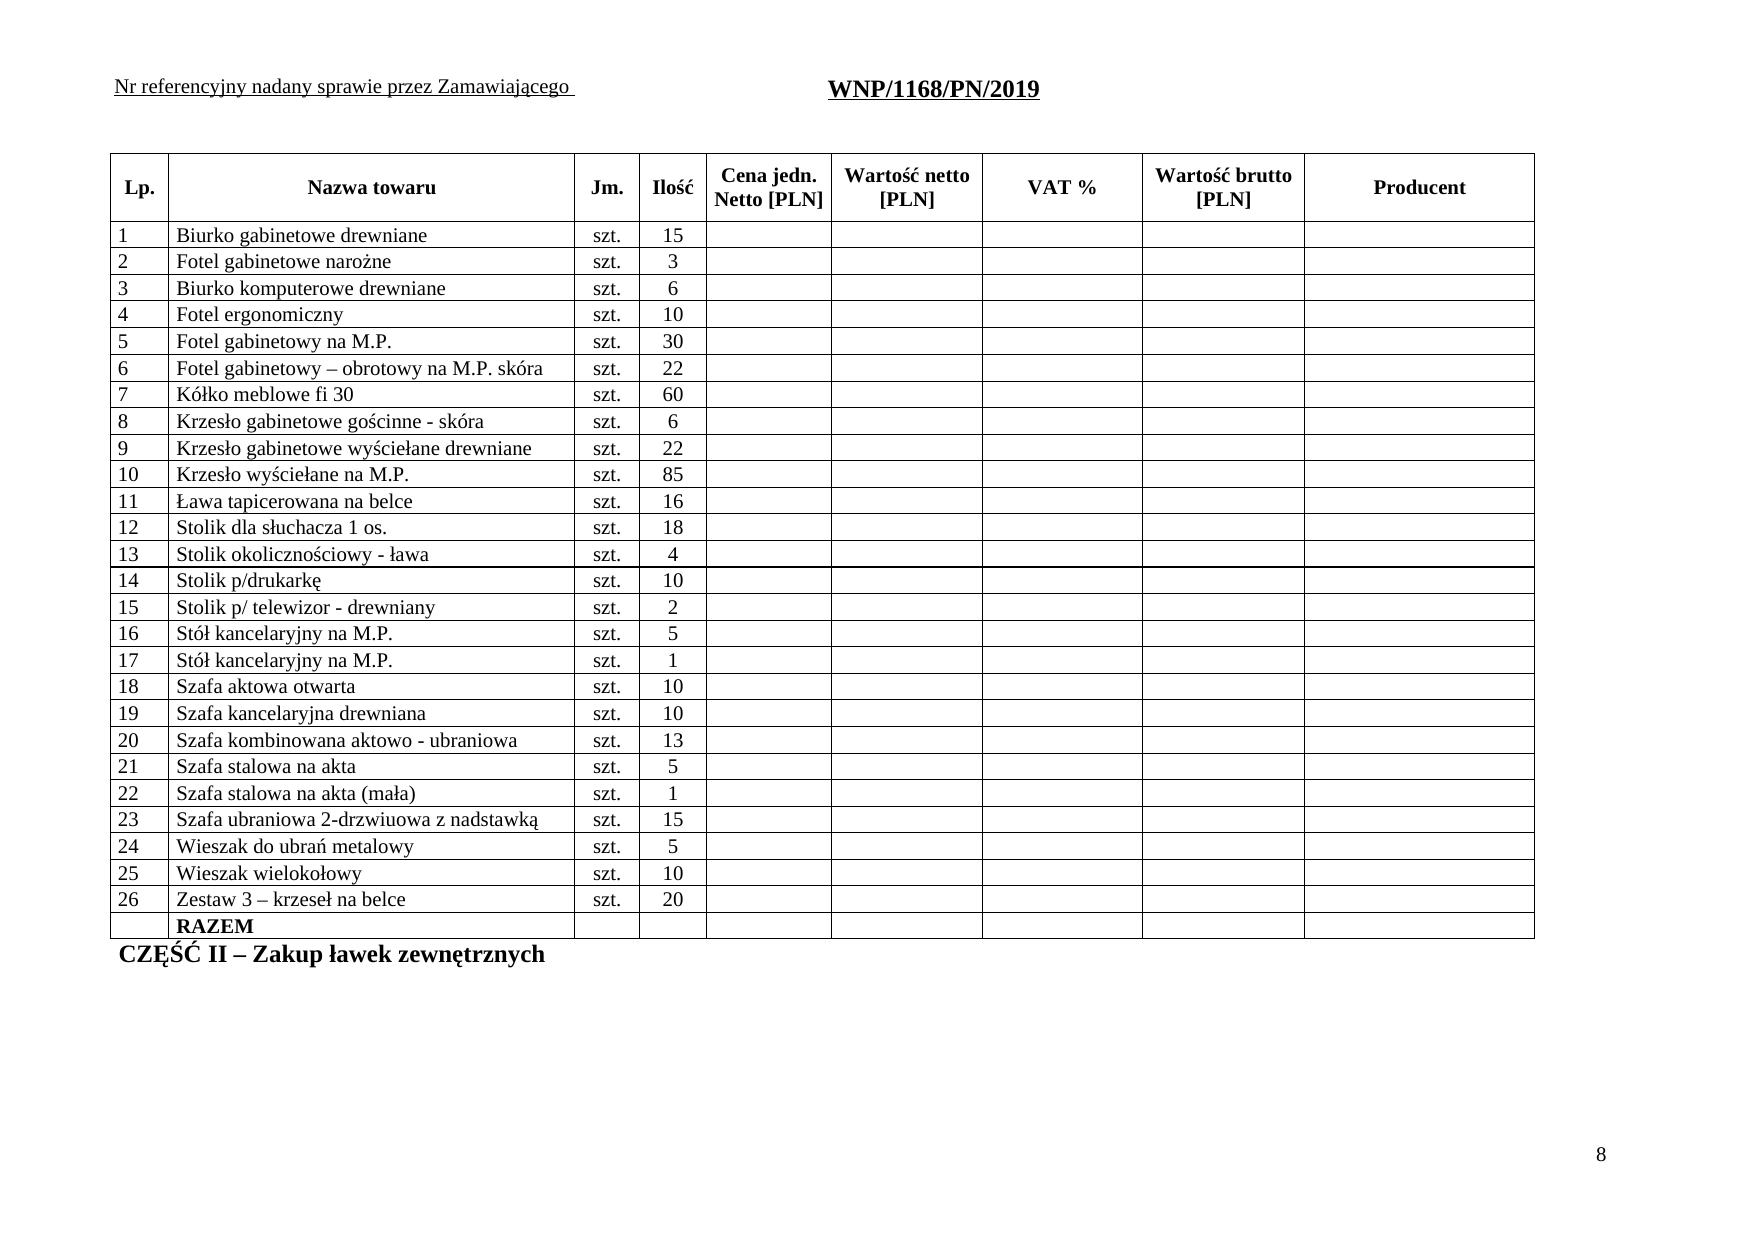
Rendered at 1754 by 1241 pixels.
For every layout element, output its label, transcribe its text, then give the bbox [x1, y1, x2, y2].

table_cell [832, 514, 982, 540]
table_cell [1143, 807, 1304, 832]
table_cell [707, 913, 831, 938]
table_cell [832, 833, 982, 859]
table_cell 8 [111, 408, 168, 434]
table_cell [983, 807, 1142, 832]
table_cell Szafa aktowa otwarta [169, 674, 574, 699]
table_cell 13 [111, 541, 168, 566]
table_cell RAZEM [169, 913, 574, 938]
table_cell [111, 913, 168, 938]
table_cell [707, 408, 831, 434]
table_cell Wieszak do ubrań metalowy [169, 833, 574, 859]
table_cell [707, 488, 831, 513]
table_cell [1305, 700, 1534, 726]
table_cell [1305, 647, 1534, 673]
table_cell [832, 488, 982, 513]
table_cell szt. [575, 727, 639, 752]
table_cell [832, 382, 982, 407]
table_cell [707, 621, 831, 646]
table_cell szt. [575, 461, 639, 487]
table_cell [1305, 514, 1534, 540]
table_cell [1143, 886, 1304, 912]
table_cell szt. [575, 248, 639, 274]
table_cell [640, 913, 706, 938]
table_cell 2 [640, 594, 706, 619]
table_cell [707, 275, 831, 300]
table_cell 4 [111, 301, 168, 327]
table_header Nazwa towaru [169, 154, 574, 221]
table_cell szt. [575, 860, 639, 885]
table_cell [832, 727, 982, 752]
table_cell [983, 382, 1142, 407]
table_cell 19 [111, 700, 168, 726]
table_cell szt. [575, 886, 639, 912]
table_cell [832, 461, 982, 487]
table_cell Szafa kancelaryjna drewniana [169, 700, 574, 726]
table_cell 15 [111, 594, 168, 619]
table_cell [707, 700, 831, 726]
table_cell szt. [575, 222, 639, 247]
table_cell 6 [640, 275, 706, 300]
table_cell [983, 488, 1142, 513]
table_cell szt. [575, 514, 639, 540]
table_cell [832, 408, 982, 434]
table_cell [1143, 860, 1304, 885]
table_cell [707, 594, 831, 619]
table_cell [1143, 461, 1304, 487]
table_cell 15 [640, 807, 706, 832]
table_cell 11 [111, 488, 168, 513]
table_cell [832, 435, 982, 460]
table_cell [1143, 754, 1304, 779]
table_cell 5 [640, 833, 706, 859]
table_cell Fotel gabinetowy – obrotowy na M.P. skóra [169, 355, 574, 381]
table_header Producent [1305, 154, 1534, 221]
table_cell 5 [640, 754, 706, 779]
table_cell [707, 541, 831, 566]
table_cell 23 [111, 807, 168, 832]
table_cell Biurko komputerowe drewniane [169, 275, 574, 300]
table_cell [707, 461, 831, 487]
table_cell 30 [640, 328, 706, 354]
table_cell [707, 222, 831, 247]
table_cell Fotel ergonomiczny [169, 301, 574, 327]
table_cell 5 [111, 328, 168, 354]
table_cell [983, 248, 1142, 274]
table_cell szt. [575, 301, 639, 327]
table_cell [1143, 275, 1304, 300]
table_cell szt. [575, 568, 639, 593]
table_cell [983, 541, 1142, 566]
table_cell szt. [575, 435, 639, 460]
table_cell [832, 913, 982, 938]
table_cell [983, 647, 1142, 673]
table_cell szt. [575, 621, 639, 646]
table_cell szt. [575, 674, 639, 699]
table_cell 1 [111, 222, 168, 247]
table_cell [1305, 435, 1534, 460]
table_cell 25 [111, 860, 168, 885]
table_cell [1143, 248, 1304, 274]
table_cell szt. [575, 647, 639, 673]
table_cell 1 [640, 780, 706, 806]
table_cell Stolik okolicznościowy - ława [169, 541, 574, 566]
table_cell [983, 780, 1142, 806]
table_header Wartość netto [PLN] [832, 154, 982, 221]
table_cell Zestaw 3 – krzeseł na belce [169, 886, 574, 912]
table_cell [832, 621, 982, 646]
table_cell [1305, 727, 1534, 752]
table_cell [832, 541, 982, 566]
table_cell 6 [111, 355, 168, 381]
table_cell [1305, 674, 1534, 699]
table_cell [983, 568, 1142, 593]
table_cell [832, 275, 982, 300]
table_cell 6 [640, 408, 706, 434]
table_cell [707, 860, 831, 885]
table_cell [1143, 301, 1304, 327]
table_cell szt. [575, 382, 639, 407]
table_cell [983, 886, 1142, 912]
table_cell [1143, 568, 1304, 593]
table_cell 3 [640, 248, 706, 274]
table_cell 22 [640, 435, 706, 460]
table_cell [983, 621, 1142, 646]
table_cell [983, 700, 1142, 726]
table_cell [983, 727, 1142, 752]
table_cell 16 [640, 488, 706, 513]
table_cell 18 [640, 514, 706, 540]
table_cell [707, 727, 831, 752]
table_cell [707, 301, 831, 327]
table_cell [983, 301, 1142, 327]
table_cell [1305, 913, 1534, 938]
table_cell [707, 833, 831, 859]
table_cell [707, 435, 831, 460]
table_cell [832, 328, 982, 354]
table_cell [1305, 328, 1534, 354]
table_cell [1305, 248, 1534, 274]
table_cell [832, 248, 982, 274]
table_cell [575, 913, 639, 938]
table_cell [707, 674, 831, 699]
table_cell 13 [640, 727, 706, 752]
table_cell 60 [640, 382, 706, 407]
table_cell Stół kancelaryjny na M.P. [169, 621, 574, 646]
table_cell 20 [111, 727, 168, 752]
table_cell 10 [640, 301, 706, 327]
table_cell Fotel gabinetowy na M.P. [169, 328, 574, 354]
table_cell [832, 674, 982, 699]
table_cell 2 [111, 248, 168, 274]
table_cell [983, 435, 1142, 460]
table_cell 10 [640, 700, 706, 726]
table_cell [1143, 222, 1304, 247]
table_cell [832, 301, 982, 327]
table_cell [1305, 301, 1534, 327]
table_cell [707, 382, 831, 407]
table_cell [707, 568, 831, 593]
table_cell [707, 754, 831, 779]
table_cell szt. [575, 275, 639, 300]
table_cell 1 [640, 647, 706, 673]
table_cell 9 [111, 435, 168, 460]
table_cell [1305, 568, 1534, 593]
table_cell 21 [111, 754, 168, 779]
table_header Ilość [640, 154, 706, 221]
table_cell Fotel gabinetowe narożne [169, 248, 574, 274]
table_cell 17 [111, 647, 168, 673]
table_cell szt. [575, 780, 639, 806]
table_cell [707, 355, 831, 381]
table_cell 3 [111, 275, 168, 300]
table_cell Stolik p/drukarkę [169, 568, 574, 593]
table_cell [832, 860, 982, 885]
table_cell [1143, 382, 1304, 407]
table_cell Szafa stalowa na akta (mała) [169, 780, 574, 806]
table_cell [1305, 833, 1534, 859]
table_cell 24 [111, 833, 168, 859]
table_cell Krzesło gabinetowe gościnne - skóra [169, 408, 574, 434]
table_cell [1143, 700, 1304, 726]
table_cell 16 [111, 621, 168, 646]
table_cell szt. [575, 754, 639, 779]
table_cell szt. [575, 355, 639, 381]
table_cell [1143, 328, 1304, 354]
table_cell [983, 275, 1142, 300]
table_cell 22 [640, 355, 706, 381]
table_cell [832, 355, 982, 381]
table_cell 20 [640, 886, 706, 912]
table_cell szt. [575, 328, 639, 354]
table_cell 7 [111, 382, 168, 407]
table_cell [1305, 860, 1534, 885]
table_cell [707, 886, 831, 912]
table_cell [1305, 222, 1534, 247]
table_cell Ława tapicerowana na belce [169, 488, 574, 513]
table_cell [983, 833, 1142, 859]
table_cell [1143, 621, 1304, 646]
table_cell 10 [111, 461, 168, 487]
table_cell Krzesło wyściełane na M.P. [169, 461, 574, 487]
table_cell Kółko meblowe fi 30 [169, 382, 574, 407]
table_header VAT % [983, 154, 1142, 221]
table_cell [1143, 355, 1304, 381]
table_cell [832, 886, 982, 912]
table_cell [1305, 355, 1534, 381]
table_cell [1305, 461, 1534, 487]
table_cell 12 [111, 514, 168, 540]
table_header Jm. [575, 154, 639, 221]
table_cell Szafa kombinowana aktowo - ubraniowa [169, 727, 574, 752]
table_cell [1305, 488, 1534, 513]
table_cell 15 [640, 222, 706, 247]
table_cell [832, 700, 982, 726]
table_cell 18 [111, 674, 168, 699]
table_cell [1305, 408, 1534, 434]
table_cell [832, 780, 982, 806]
table_cell szt. [575, 408, 639, 434]
table_cell [983, 913, 1142, 938]
table_cell [983, 514, 1142, 540]
table_cell [707, 328, 831, 354]
table_cell [1143, 435, 1304, 460]
table_cell 10 [640, 860, 706, 885]
table_cell [707, 647, 831, 673]
table_cell [1143, 647, 1304, 673]
table_cell 22 [111, 780, 168, 806]
table_cell [983, 860, 1142, 885]
table_cell [832, 807, 982, 832]
table_cell [832, 754, 982, 779]
table_cell 26 [111, 886, 168, 912]
table_cell 10 [640, 674, 706, 699]
table_cell [1305, 807, 1534, 832]
table_cell szt. [575, 700, 639, 726]
table_cell [1305, 541, 1534, 566]
table_cell Stół kancelaryjny na M.P. [169, 647, 574, 673]
table_cell szt. [575, 541, 639, 566]
table_cell [1143, 674, 1304, 699]
table_cell Biurko gabinetowe drewniane [169, 222, 574, 247]
table_cell Stolik p/ telewizor - drewniany [169, 594, 574, 619]
table_cell [1305, 754, 1534, 779]
table_cell [1143, 913, 1304, 938]
table_cell [1305, 621, 1534, 646]
table_cell [832, 222, 982, 247]
table_cell [832, 568, 982, 593]
table_cell [983, 594, 1142, 619]
table_cell [1305, 594, 1534, 619]
table_cell Szafa stalowa na akta [169, 754, 574, 779]
table_cell Szafa ubraniowa 2-drzwiuowa z nadstawką [169, 807, 574, 832]
table_cell [1305, 886, 1534, 912]
table_cell szt. [575, 488, 639, 513]
table_cell 14 [111, 568, 168, 593]
table_cell [1305, 275, 1534, 300]
table_cell [1143, 594, 1304, 619]
table_cell [1305, 382, 1534, 407]
table_cell 4 [640, 541, 706, 566]
table_cell Wieszak wielokołowy [169, 860, 574, 885]
text CZĘŚĆ II – Zakup ławek zewnętrznych [118, 153, 1606, 968]
table_cell 10 [640, 568, 706, 593]
table_cell [1143, 514, 1304, 540]
table_cell [832, 594, 982, 619]
table_cell szt. [575, 594, 639, 619]
table_cell [983, 674, 1142, 699]
table_cell [832, 647, 982, 673]
table_cell [1143, 833, 1304, 859]
table_header Wartość brutto [PLN] [1143, 154, 1304, 221]
table_cell [983, 222, 1142, 247]
table_cell [983, 355, 1142, 381]
table_cell 85 [640, 461, 706, 487]
table_cell Stolik dla słuchacza 1 os. [169, 514, 574, 540]
table_cell [1143, 780, 1304, 806]
table_cell [983, 328, 1142, 354]
table_header Lp. [111, 154, 168, 221]
table_cell [1143, 488, 1304, 513]
table_cell [983, 408, 1142, 434]
table_cell [707, 780, 831, 806]
table_cell [707, 248, 831, 274]
table_cell [983, 754, 1142, 779]
table_cell [1143, 408, 1304, 434]
table_cell [1143, 541, 1304, 566]
table_cell Krzesło gabinetowe wyściełane drewniane [169, 435, 574, 460]
table_cell [1143, 727, 1304, 752]
table_cell 5 [640, 621, 706, 646]
table_header Cena jedn. Netto [PLN] [707, 154, 831, 221]
table_cell [707, 807, 831, 832]
table_cell szt. [575, 833, 639, 859]
table_cell [707, 514, 831, 540]
table_cell szt. [575, 807, 639, 832]
table_cell [983, 461, 1142, 487]
table_cell [1305, 780, 1534, 806]
